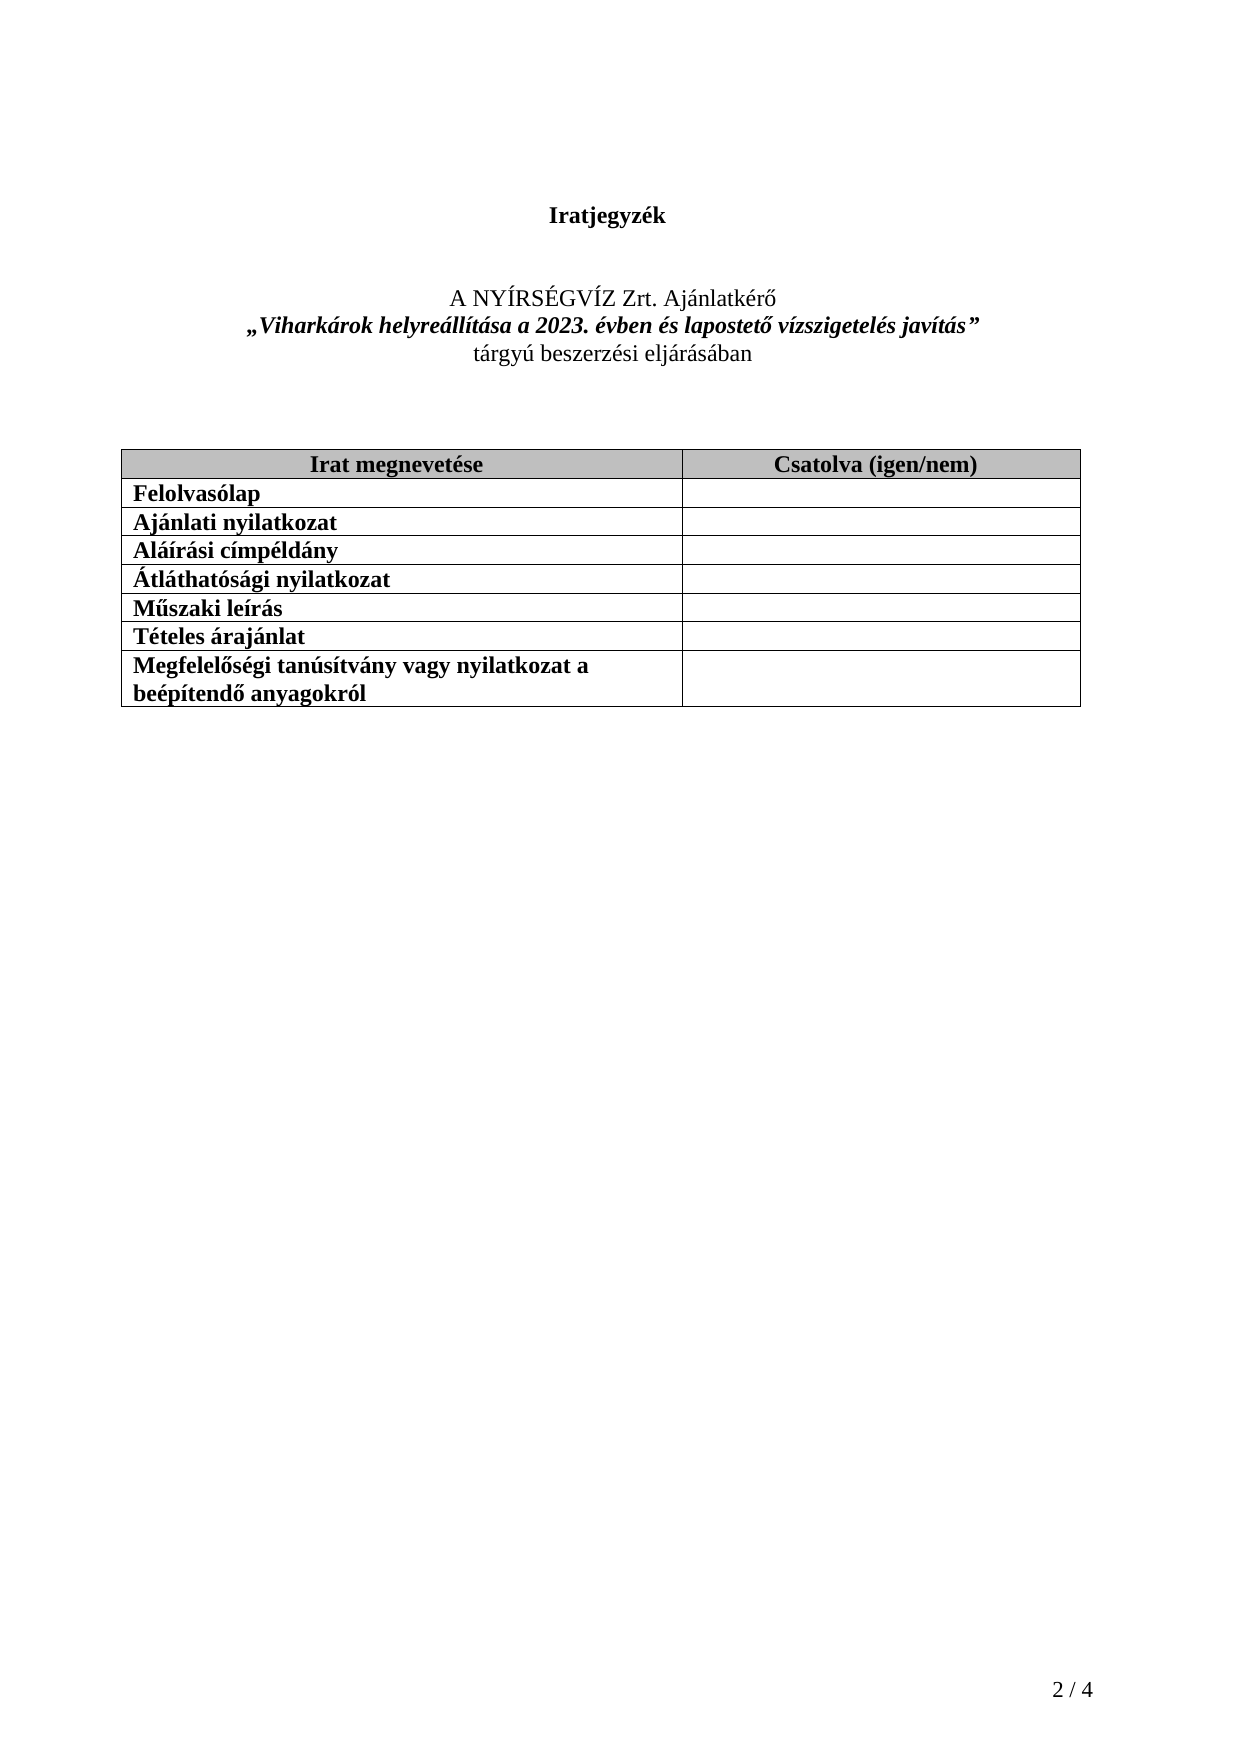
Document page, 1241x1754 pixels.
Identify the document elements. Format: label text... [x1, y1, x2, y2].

table_cell Ajánlati nyilatkozat [122, 508, 682, 535]
table_cell [683, 479, 1080, 507]
table_cell Felolvasólap [122, 479, 682, 507]
table_header Csatolva (igen/nem) [683, 450, 1080, 478]
table_cell [683, 565, 1080, 593]
table_cell Átláthatósági nyilatkozat [122, 565, 682, 593]
table_cell Műszaki leírás [122, 594, 682, 621]
table_cell [683, 622, 1080, 650]
table_cell Tételes árajánlat [122, 622, 682, 650]
text tárgyú beszerzési eljárásában [133, 339, 1093, 367]
table_cell Megfelelőségi tanúsítvány vagy nyilatkozat a beépítendő anyagokról [122, 651, 682, 706]
table_header Irat megnevetése [122, 450, 682, 478]
text A NYÍRSÉGVÍZ Zrt. Ajánlatkérő [133, 284, 1093, 311]
table_cell Aláírási címpéldány [122, 536, 682, 564]
text „Viharkárok helyreállítása a 2023. évben és lapostető vízszigetelés javítás” [133, 311, 1093, 339]
table_cell [683, 651, 1080, 706]
text Iratjegyzék [133, 201, 1081, 228]
table_cell [683, 508, 1080, 535]
table_cell [683, 536, 1080, 564]
table_cell [683, 594, 1080, 621]
